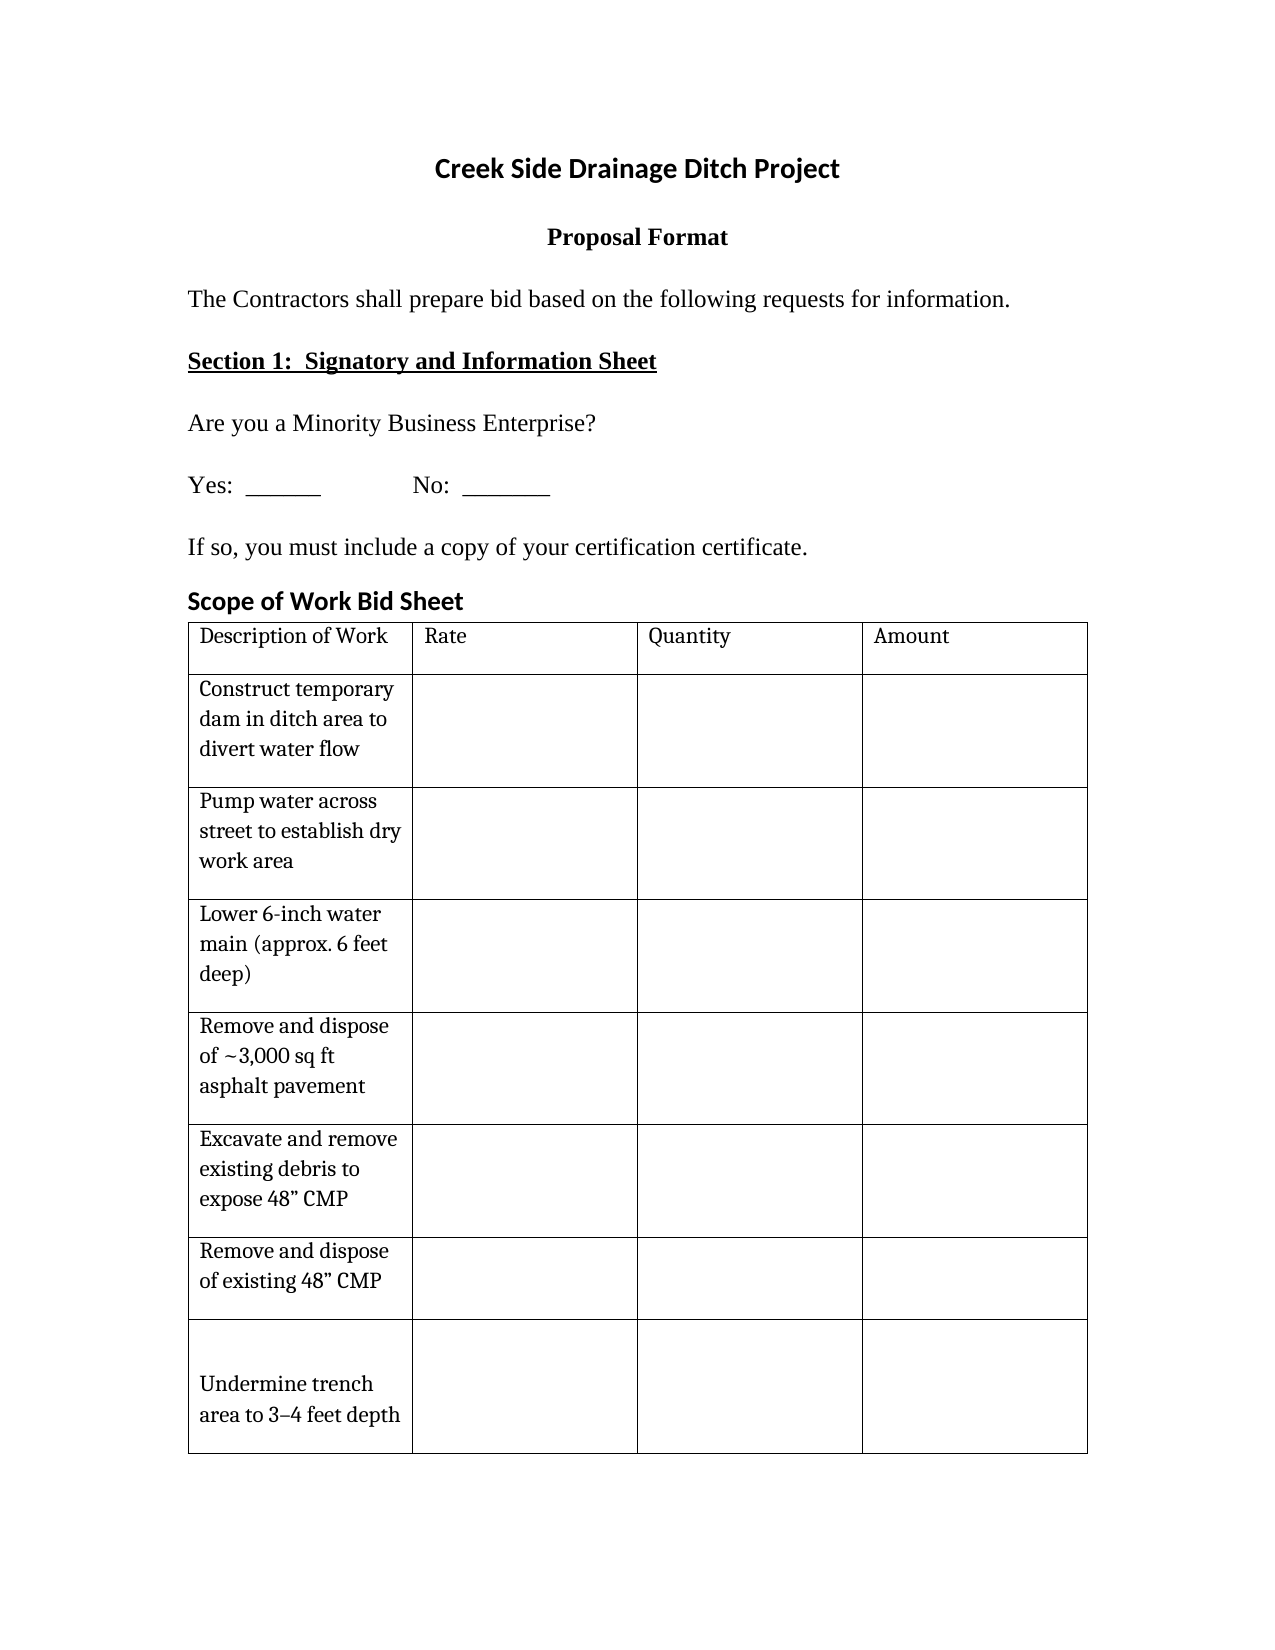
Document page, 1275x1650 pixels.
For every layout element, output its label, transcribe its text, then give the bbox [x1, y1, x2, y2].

table_header Quantity [638, 623, 862, 674]
table_cell [413, 788, 637, 899]
table_cell [638, 788, 862, 899]
table_cell [413, 900, 637, 1012]
table_header Rate [413, 623, 637, 674]
table_cell [638, 900, 862, 1012]
table_cell [638, 1320, 862, 1452]
table_cell [863, 900, 1087, 1012]
text Proposal Format [187, 222, 1087, 251]
table_header Description of Work [189, 623, 412, 674]
table_cell [638, 1238, 862, 1319]
table_cell [413, 1320, 637, 1452]
table_cell [413, 1125, 637, 1237]
table_cell [863, 1125, 1087, 1237]
table_cell [413, 1238, 637, 1319]
table_cell Remove and dispose of ~3,000 sq ft asphalt pavement [189, 1013, 412, 1124]
table_cell [638, 675, 862, 787]
table_cell [638, 1125, 862, 1237]
table_cell Pump water across street to establish dry work area [189, 788, 412, 899]
subtitle Creek Side Drainage Ditch Project [187, 150, 1087, 186]
text Section 1: Signatory and Information Sheet [187, 346, 1087, 375]
table_cell [638, 1013, 862, 1124]
table_cell Undermine trench area to 3–4 feet depth [189, 1320, 412, 1452]
table_cell [863, 1013, 1087, 1124]
table_cell Construct temporary dam in ditch area to divert water flow [189, 675, 412, 787]
table_cell [863, 675, 1087, 787]
table_cell [413, 1013, 637, 1124]
text The Contractors shall prepare bid based on the following requests for information. [187, 284, 1087, 313]
table_cell [863, 788, 1087, 899]
table_cell [863, 1320, 1087, 1452]
table_cell [413, 675, 637, 787]
table_cell Lower 6-inch water main (approx. 6 feet deep) [189, 900, 412, 1012]
text If so, you must include a copy of your certification certificate. [187, 532, 1087, 561]
table_cell [863, 1238, 1087, 1319]
text Yes: ______ No: _______ [187, 470, 1087, 499]
table_header Amount [863, 623, 1087, 674]
table_cell Excavate and remove existing debris to expose 48” CMP [189, 1125, 412, 1237]
text Are you a Minority Business Enterprise? [187, 408, 1087, 437]
subtitle Scope of Work Bid Sheet [187, 584, 1087, 617]
table_cell Remove and dispose of existing 48” CMP [189, 1238, 412, 1319]
